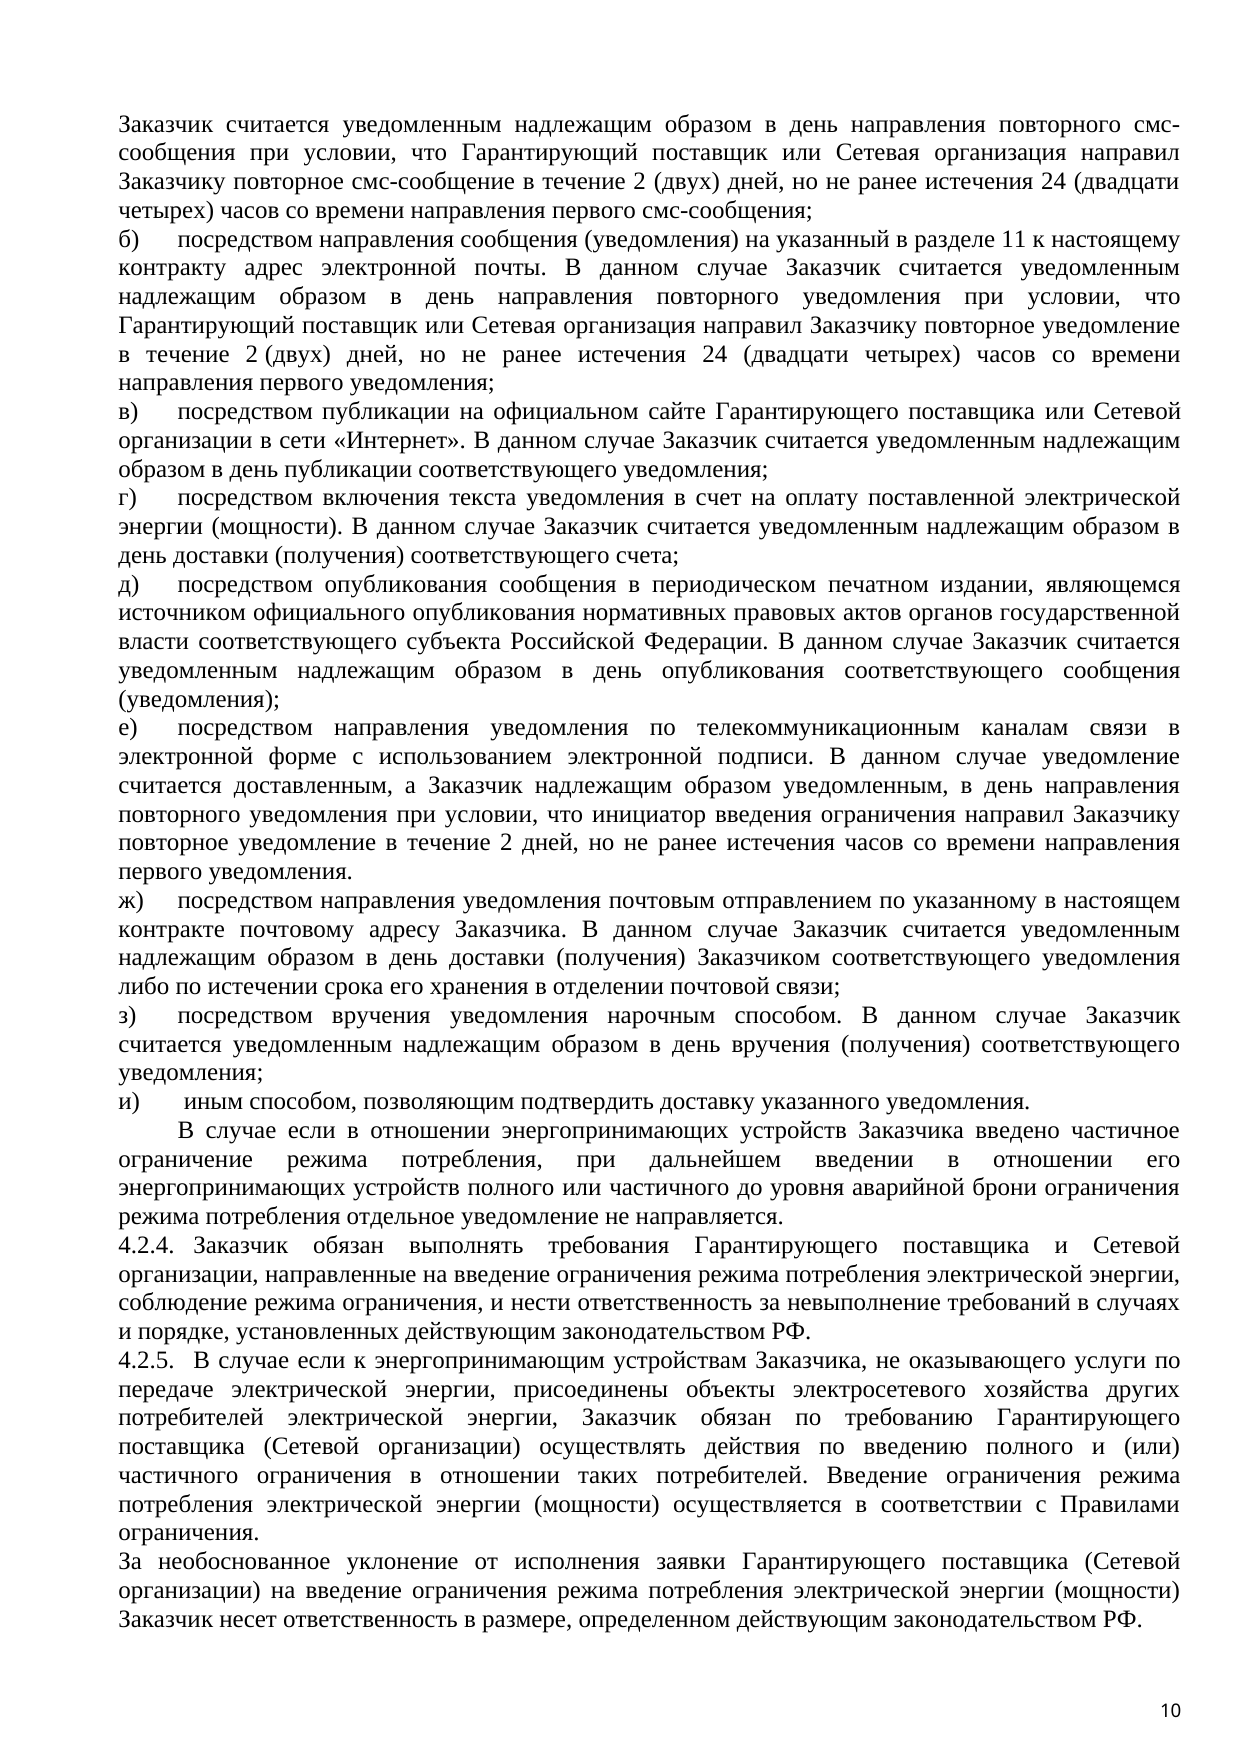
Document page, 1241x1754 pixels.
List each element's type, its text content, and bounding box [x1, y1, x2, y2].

text За необоснованное уклонение от исполнения заявки Гарантирующего поставщика (Сетевой организации) на введение ограничения режима потребления электрической энергии (мощности) Заказчик несет ответственность в размере, определенном действующим законодательством РФ. [118, 1546, 1181, 1632]
list посредством публикации на официальном сайте Гарантирующего поставщика или Сетевой организации в сети «Интернет». В данном случае Заказчик считается уведомленным надлежащим образом в день публикации соответствующего уведомления; [118, 396, 1181, 482]
list посредством направления уведомления по телекоммуникационным каналам связи в электронной форме с использованием электронной подписи. В данном случае уведомление считается доставленным, а Заказчик надлежащим образом уведомленным, в день направления повторного уведомления при условии, что инициатор введения ограничения направил Заказчику повторное уведомление в течение 2 дней, но не ранее истечения часов со времени направления первого уведомления. [118, 712, 1181, 885]
list иным способом, позволяющим подтвердить доставку указанного уведомления. [118, 1086, 1181, 1115]
list посредством опубликования сообщения в периодическом печатном издании, являющемся источником официального опубликования нормативных правовых актов органов государственной власти соответствующего субъекта Российской Федерации. В данном случае Заказчик считается уведомленным надлежащим образом в день опубликования соответствующего сообщения (уведомления); [118, 569, 1181, 712]
list посредством включения текста уведомления в счет на оплату поставленной электрической энергии (мощности). В данном случае Заказчик считается уведомленным надлежащим образом в день доставки (получения) соответствующего счета; [118, 482, 1181, 569]
list посредством направления сообщения (уведомления) на указанный в разделе 11 к настоящему контракту адрес электронной почты. В данном случае Заказчик считается уведомленным надлежащим образом в день направления повторного уведомления при условии, что Гарантирующий поставщик или Сетевая организация направил Заказчику повторное уведомление в течение 2 (двух) дней, но не ранее истечения 24 (двадцати четырех) часов со времени направления первого уведомления; [118, 224, 1181, 396]
text В случае если в отношении энергопринимающих устройств Заказчика введено частичное ограничение режима потребления, при дальнейшем введении в отношении его энергопринимающих устройств полного или частичного до уровня аварийной брони ограничения режима потребления отдельное уведомление не направляется. [118, 1115, 1181, 1230]
list посредством направления уведомления почтовым отправлением по указанному в настоящем контракте почтовому адресу Заказчика. В данном случае Заказчик считается уведомленным надлежащим образом в день доставки (получения) Заказчиком соответствующего уведомления либо по истечении срока его хранения в отделении почтовой связи; [118, 885, 1181, 1000]
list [118, 109, 1181, 224]
list В случае если к энергопринимающим устройствам Заказчика, не оказывающего услуги по передаче электрической энергии, присоединены объекты электросетевого хозяйства других потребителей электрической энергии, Заказчик обязан по требованию Гарантирующего поставщика (Сетевой организации) осуществлять действия по введению полного и (или) частичного ограничения в отношении таких потребителей. Введение ограничения режима потребления электрической энергии (мощности) осуществляется в соответствии с Правилами ограничения. [118, 1345, 1181, 1546]
list посредством вручения уведомления нарочным способом. В данном случае Заказчик считается уведомленным надлежащим образом в день вручения (получения) соответствующего уведомления; [118, 1000, 1181, 1086]
list Заказчик обязан выполнять требования Гарантирующего поставщика и Сетевой организации, направленные на введение ограничения режима потребления электрической энергии, соблюдение режима ограничения, и нести ответственность за невыполнение требований в случаях и порядке, установленных действующим законодательством РФ. [118, 1230, 1181, 1345]
